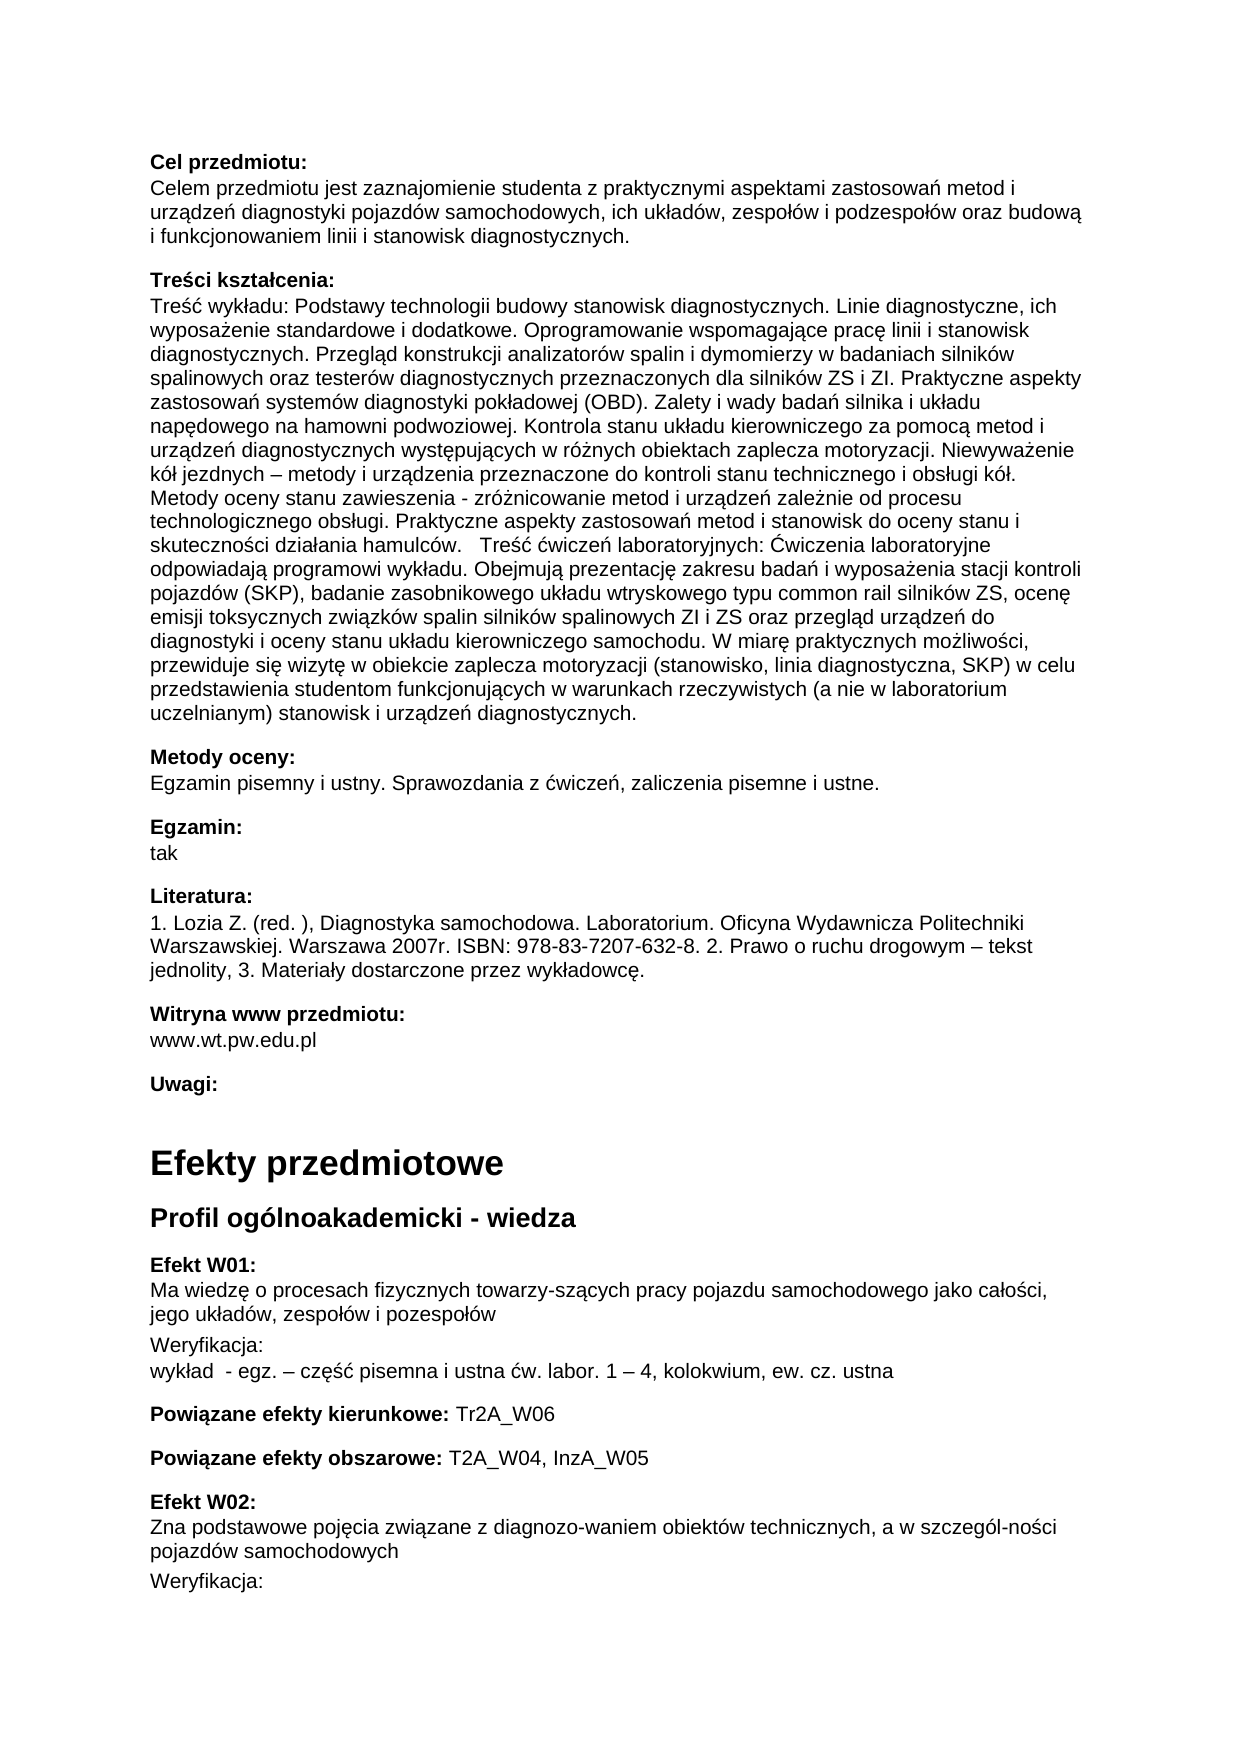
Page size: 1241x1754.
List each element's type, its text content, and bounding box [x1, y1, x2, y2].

text Uwagi: [150, 1072, 1090, 1096]
subtitle Profil ogólnoakademicki - wiedza [150, 1202, 1090, 1233]
text Ma wiedzę o procesach fizycznych towarzy-szących pracy pojazdu samochodowego jako całości, jego układów, zespołów i pozespołów [150, 1278, 1090, 1326]
text tak [150, 841, 1090, 864]
text Metody oceny: [150, 745, 1090, 769]
text Celem przedmiotu jest zaznajomienie studenta z praktycznymi aspektami zastosowań metod i urządzeń diagnostyki pojazdów samochodowych, ich układów, zespołów i podzespołów oraz budową i funkcjonowaniem linii i stanowisk diagnostycznych. [150, 176, 1090, 248]
text Egzamin: [150, 814, 1090, 838]
text wykład - egz. – część pisemna i ustna ćw. labor. 1 – 4, kolokwium, ew. cz. ustna [150, 1358, 1090, 1382]
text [150, 1446, 1090, 1470]
text Powiązane efekty kierunkowe: Tr2A_W06 [150, 1402, 1090, 1426]
text Efekt W01: [150, 1253, 1090, 1277]
text Efekt W02: [150, 1490, 1090, 1514]
text Treść wykładu: Podstawy technologii budowy stanowisk diagnostycznych. Linie diagnostyczne, ich wyposażenie standardowe i dodatkowe. Oprogramowanie wspomagające pracę linii i stanowisk diagnostycznych. Przegląd konstrukcji analizatorów spalin i dymomierzy w badaniach silników spalinowych oraz testerów diagnostycznych przeznaczonych dla silników ZS i ZI. Praktyczne aspekty zastosowań systemów diagnostyki pokładowej (OBD). Zalety i wady badań silnika i układu napędowego na hamowni podwoziowej. Kontrola stanu układu kierowniczego za pomocą metod i urządzeń diagnostycznych występujących w różnych obiektach zaplecza motoryzacji. Niewyważenie kół jezdnych – metody i urządzenia przeznaczone do kontroli stanu technicznego i obsługi kół. Metody oceny stanu zawieszenia - zróżnicowanie metod i urządzeń zależnie od procesu technologicznego obsługi. Praktyczne aspekty zastosowań metod i stanowisk do oceny stanu i skuteczności działania hamulców. Treść ćwiczeń laboratoryjnych: Ćwiczenia laboratoryjne odpowiadają programowi wykładu. Obejmują prezentację zakresu badań i wyposażenia stacji kontroli pojazdów (SKP), badanie zasobnikowego układu wtryskowego typu common rail silników ZS, ocenę emisji toksycznych związków spalin silników spalinowych ZI i ZS oraz przegląd urządzeń do diagnostyki i oceny stanu układu kierowniczego samochodu. W miarę praktycznych możliwości, przewiduje się wizytę w obiekcie zaplecza motoryzacji (stanowisko, linia diagnostyczna, SKP) w celu przedstawienia studentom funkcjonujących w warunkach rzeczywistych (a nie w laboratorium uczelnianym) stanowisk i urządzeń diagnostycznych. [150, 294, 1090, 725]
text 1. Lozia Z. (red. ), Diagnostyka samochodowa. Laboratorium. Oficyna Wydawnicza Politechniki Warszawskiej. Warszawa 2007r. ISBN: 978-83-7207-632-8. 2. Prawo o ruchu drogowym – tekst jednolity, 3. Materiały dostarczone przez wykładowcę. [150, 910, 1090, 982]
subtitle Efekty przedmiotowe [150, 1142, 1090, 1182]
text Cel przedmiotu: [150, 150, 1090, 174]
text Witryna www przedmiotu: [150, 1002, 1090, 1026]
text Treści kształcenia: [150, 268, 1090, 292]
text Weryfikacja: [150, 1569, 1090, 1593]
text www.wt.pw.edu.pl [150, 1028, 1090, 1052]
text Literatura: [150, 884, 1090, 908]
text Egzamin pisemny i ustny. Sprawozdania z ćwiczeń, zaliczenia pisemne i ustne. [150, 771, 1090, 795]
text Weryfikacja: [150, 1332, 1090, 1356]
text Zna podstawowe pojęcia związane z diagnozo-waniem obiektów technicznych, a w szczegól-ności pojazdów samochodowych [150, 1515, 1090, 1563]
